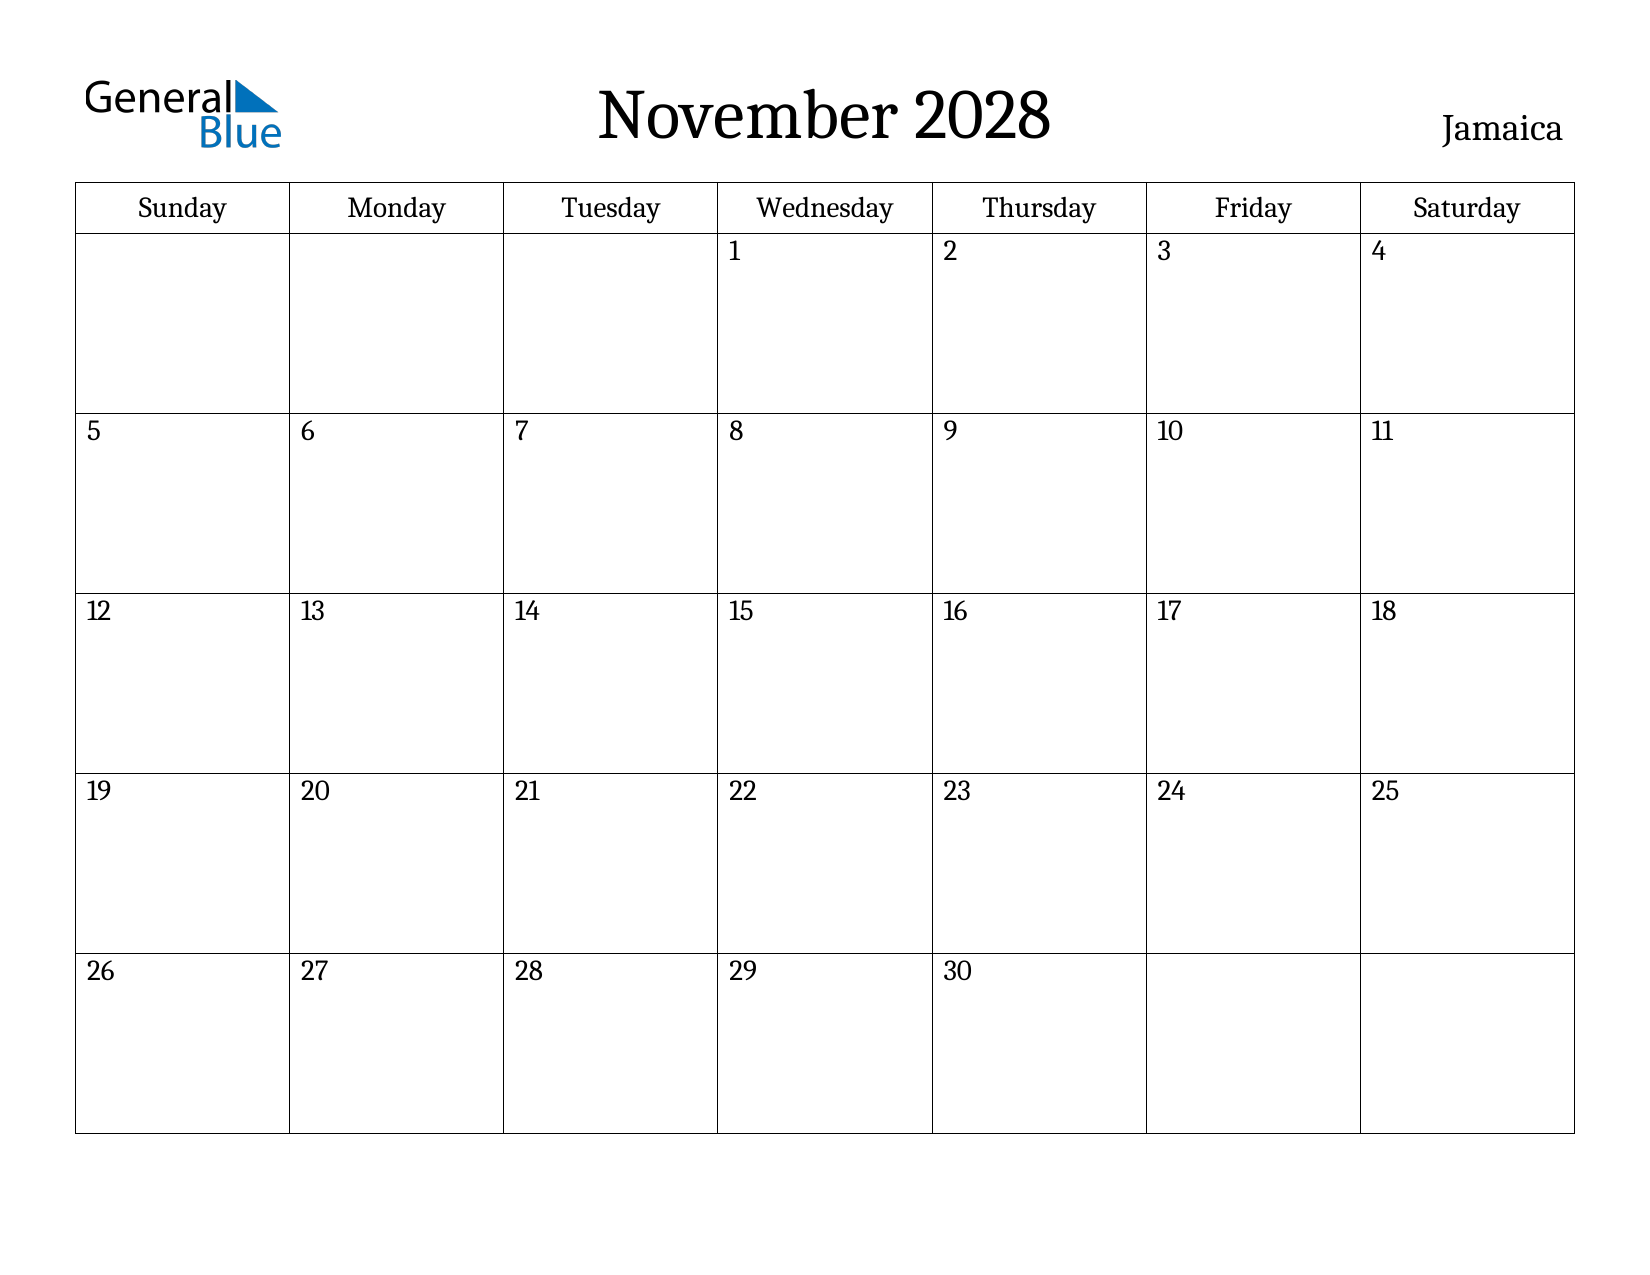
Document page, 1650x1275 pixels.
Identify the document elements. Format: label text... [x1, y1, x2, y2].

table_cell 4 [1361, 234, 1574, 267]
table_cell 5 [76, 414, 289, 447]
table_cell [1147, 448, 1360, 593]
table_cell [718, 267, 932, 413]
table_cell [1361, 988, 1574, 1133]
table_cell [1361, 954, 1574, 987]
table_cell 13 [290, 594, 503, 627]
table_header Jamaica [1146, 75, 1574, 182]
table_cell [718, 448, 932, 593]
table_header [76, 75, 503, 182]
table_cell [504, 627, 717, 773]
table_cell Friday [1147, 183, 1360, 233]
table_cell [933, 448, 1146, 593]
table_cell [76, 988, 289, 1133]
table_cell [1361, 267, 1574, 413]
table_cell 27 [290, 954, 503, 987]
table_cell [290, 988, 503, 1133]
table_cell [1147, 627, 1360, 773]
table_cell Wednesday [718, 183, 932, 233]
table_cell 29 [718, 954, 932, 987]
table_cell 25 [1361, 774, 1574, 807]
table_cell [933, 988, 1146, 1133]
table_cell [1147, 988, 1360, 1133]
table_cell [504, 448, 717, 593]
table_cell 3 [1147, 234, 1360, 267]
table_cell 10 [1147, 414, 1360, 447]
table_cell Thursday [933, 183, 1146, 233]
table_cell [504, 234, 717, 267]
table_cell Monday [290, 183, 503, 233]
table_cell 20 [290, 774, 503, 807]
table_cell [76, 234, 289, 267]
table_cell 1 [718, 234, 932, 267]
table_cell [76, 627, 289, 773]
table_cell [290, 267, 503, 413]
table_cell [1361, 627, 1574, 773]
table_cell [76, 448, 289, 593]
table_cell [76, 267, 289, 413]
table_cell [1147, 808, 1360, 953]
table_cell [504, 267, 717, 413]
table_cell [76, 808, 289, 953]
table_cell 26 [76, 954, 289, 987]
table_cell Tuesday [504, 183, 717, 233]
table_cell 19 [76, 774, 289, 807]
table_cell [290, 448, 503, 593]
table_cell [1147, 267, 1360, 413]
table_cell 6 [290, 414, 503, 447]
table_cell [1361, 448, 1574, 593]
table_cell 12 [76, 594, 289, 627]
table_cell [718, 627, 932, 773]
table_cell Saturday [1361, 183, 1574, 233]
table_cell 8 [718, 414, 932, 447]
table_cell 16 [933, 594, 1146, 627]
table_cell [933, 267, 1146, 413]
table_cell [504, 808, 717, 953]
table_cell 9 [933, 414, 1146, 447]
table_cell [1361, 808, 1574, 953]
table_cell 11 [1361, 414, 1574, 447]
table_cell [1147, 954, 1360, 987]
table_cell 23 [933, 774, 1146, 807]
table_cell [933, 627, 1146, 773]
table_cell [718, 808, 932, 953]
table_cell 21 [504, 774, 717, 807]
table_cell [933, 808, 1146, 953]
table_cell 28 [504, 954, 717, 987]
table_cell 7 [504, 414, 717, 447]
picture [86, 80, 281, 148]
table_cell 24 [1147, 774, 1360, 807]
table_cell [504, 988, 717, 1133]
table_cell 18 [1361, 594, 1574, 627]
table_cell 30 [933, 954, 1146, 987]
table_cell [718, 988, 932, 1133]
table_header November 2028 [504, 75, 1146, 182]
table_cell [290, 627, 503, 773]
table_cell 17 [1147, 594, 1360, 627]
table_cell [290, 234, 503, 267]
table_cell 22 [718, 774, 932, 807]
table_cell Sunday [76, 183, 289, 233]
table_cell [290, 808, 503, 953]
table_cell 15 [718, 594, 932, 627]
table_cell 14 [504, 594, 717, 627]
table_cell 2 [933, 234, 1146, 267]
